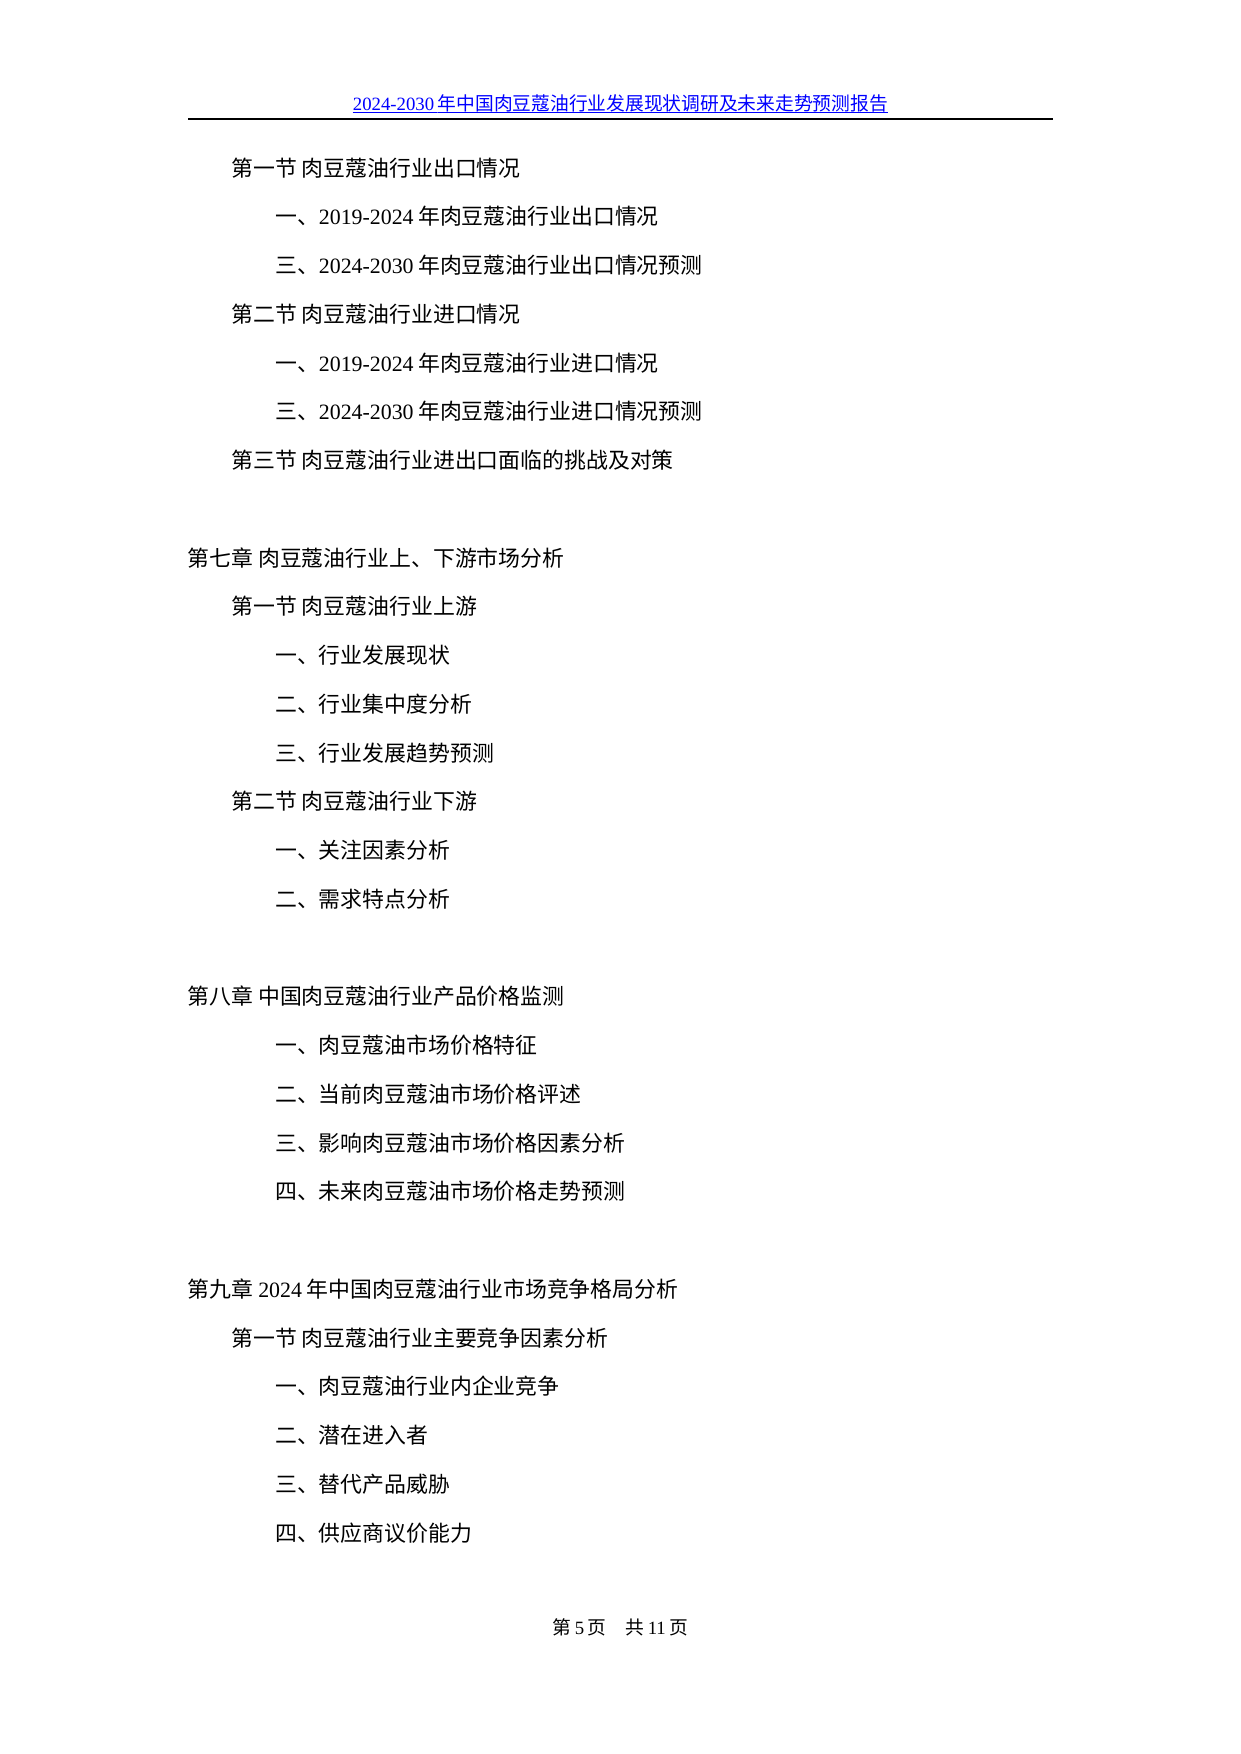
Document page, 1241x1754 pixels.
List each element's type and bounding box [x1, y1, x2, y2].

text [187, 150, 1053, 1548]
